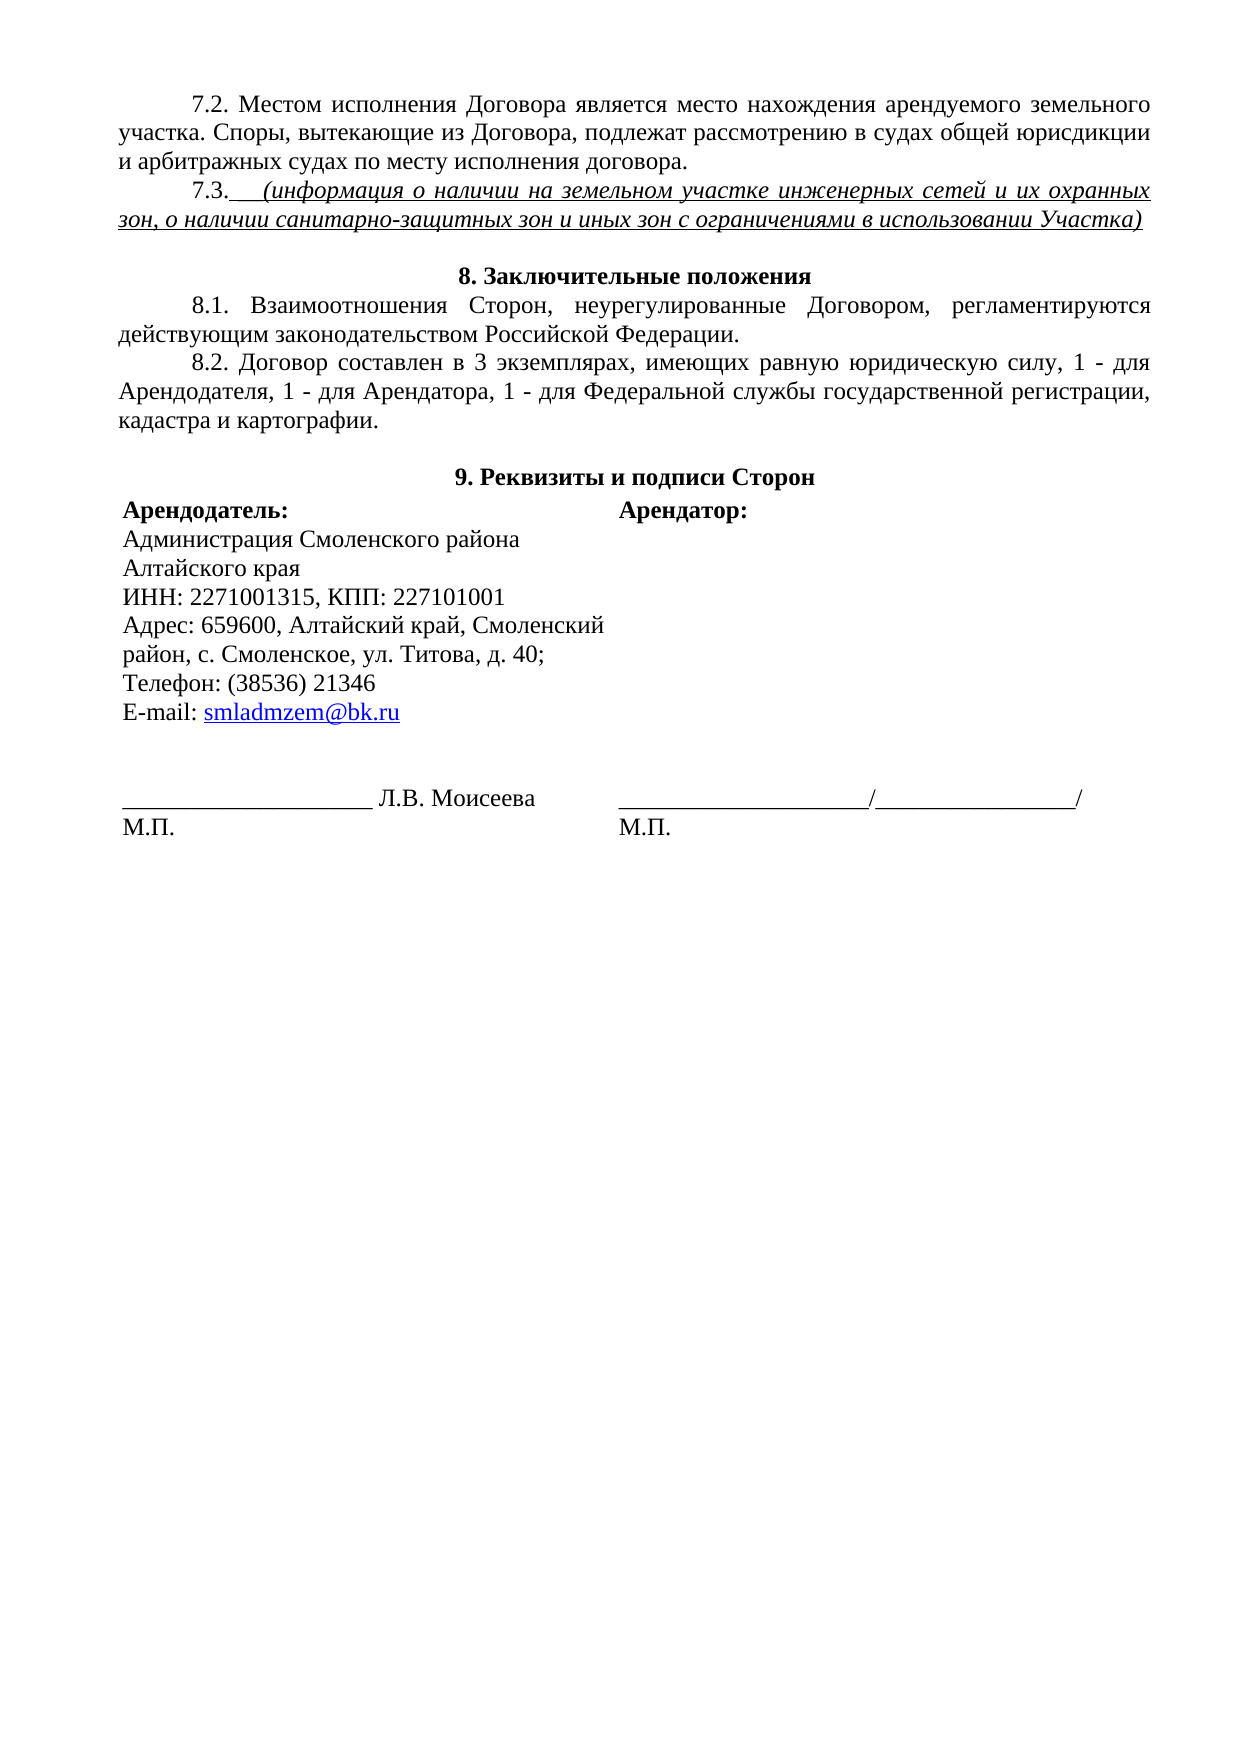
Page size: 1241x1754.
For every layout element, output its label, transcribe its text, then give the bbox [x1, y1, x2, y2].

text 8.1. Взаимоотношения Сторон, неурегулированные Договором, регламентируются действующим законодательством Российской Федерации. [118, 290, 1152, 347]
text 8.2. Договор составлен в 3 экземплярах, имеющих равную юридическую силу, 1 - для Арендодателя, 1 - для Арендатора, 1 - для Федеральной службы государственной регистрации, кадастра и картографии. [118, 347, 1152, 434]
text 8. Заключительные положения [118, 261, 1152, 290]
text 9. Реквизиты и подписи Сторон [118, 462, 1152, 491]
text 7.2. Местом исполнения Договора является место нахождения арендуемого земельного участка. Споры, вытекающие из Договора, подлежат рассмотрению в судах общей юрисдикции и арбитражных судах по месту исполнения договора. [118, 89, 1152, 175]
text 7.3. __(информация о наличии на земельном участке инженерных сетей и их охранных зон, о наличии санитарно-защитных зон и иных зон с ограничениями в использовании Участка) [118, 175, 1152, 232]
table_header Арендодатель: Администрация Смоленского района Алтайского края ИНН: 2271001315, КПП: 227101001 Адрес: 659600, Алтайский край, Смоленский район, с. Смоленское, ул. Титова, д. 40; Телефон: (38536) 21346 E-mail: smladmzem@bk.ru ____________________ Л.В. Моисеева М.П. [118, 491, 614, 844]
table_header Арендатор: ____________________/________________/ М.П. [614, 491, 1134, 844]
